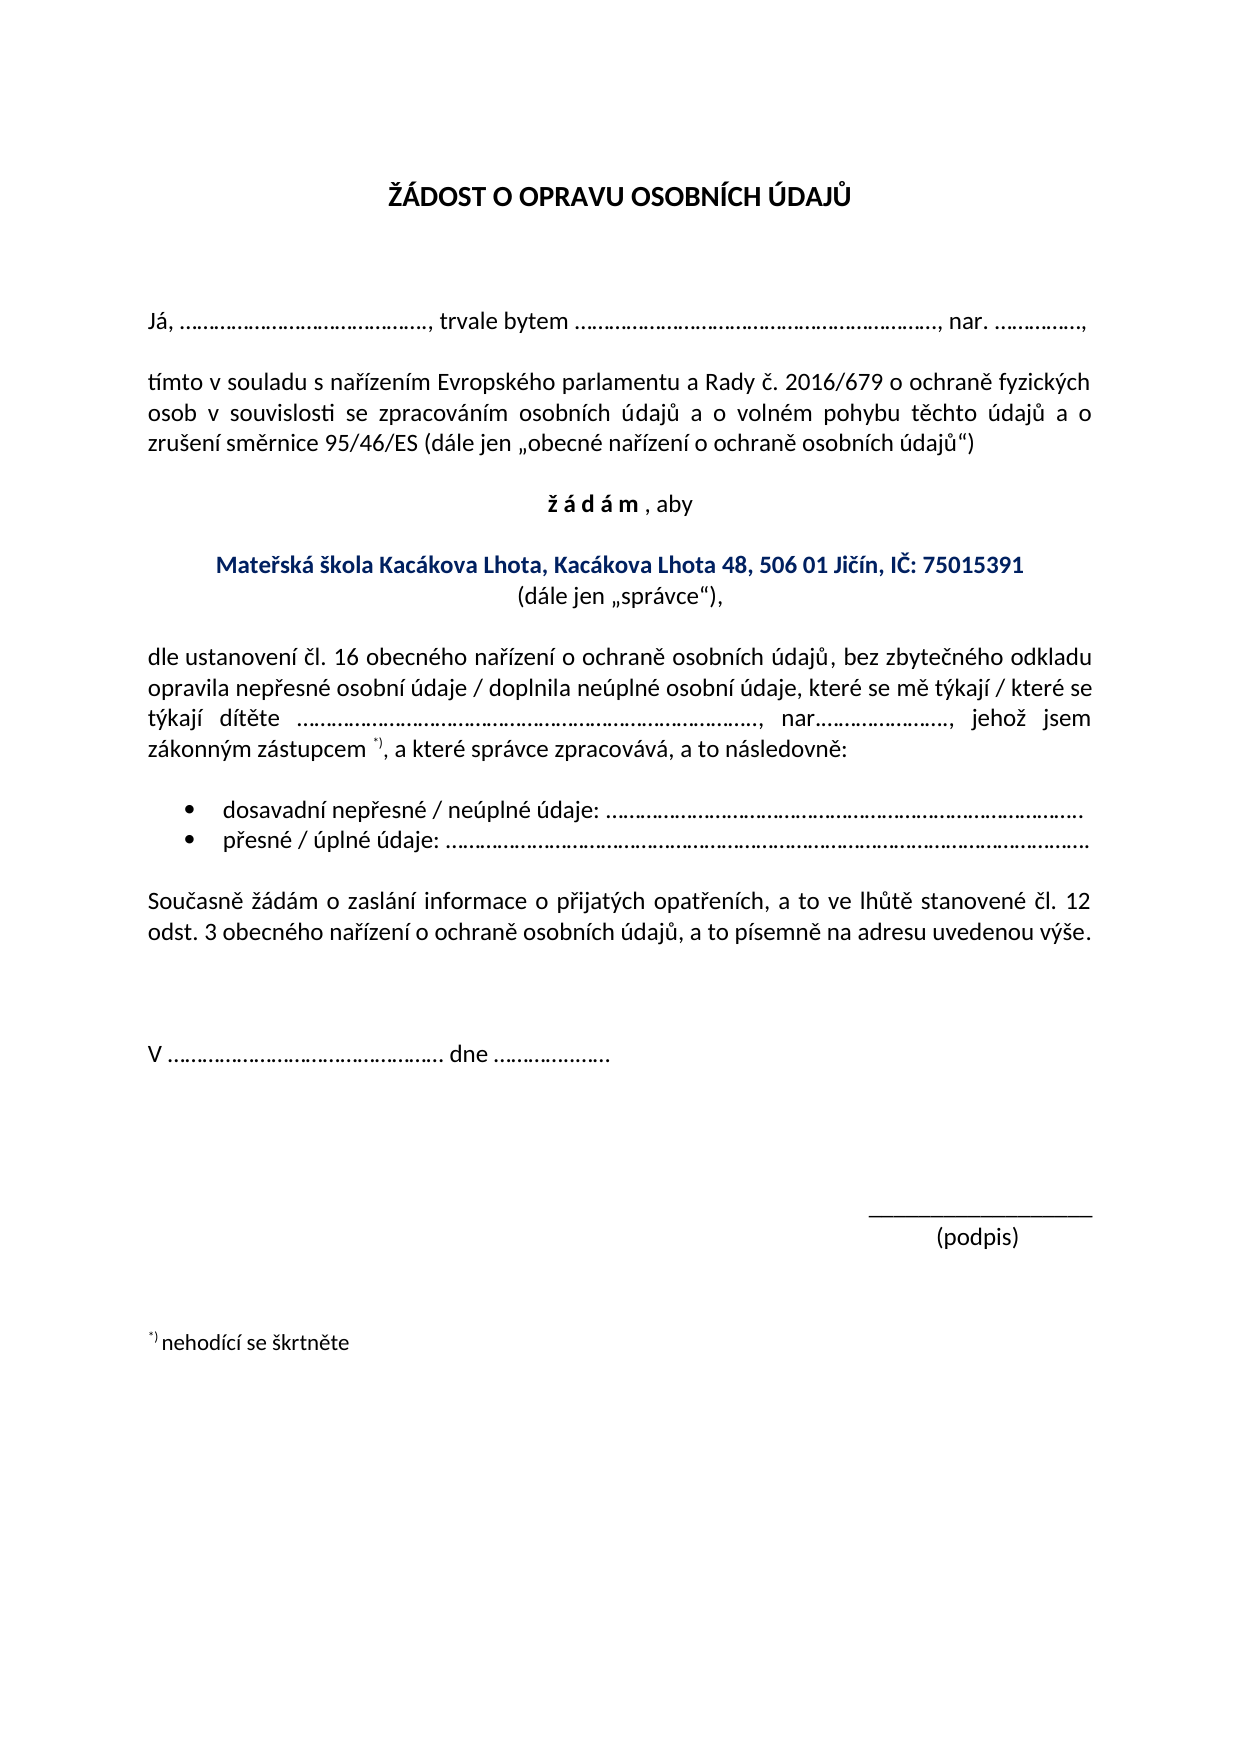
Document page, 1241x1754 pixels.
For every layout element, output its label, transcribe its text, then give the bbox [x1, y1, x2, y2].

list přesné / úplné údaje: …………………………………………………………………………………………………. [185, 824, 1092, 855]
text Mateřská škola Kacákova Lhota, Kacákova Lhota 48, 506 01 Jičín, IČ: 75015391 [148, 549, 1092, 580]
text Já, ……………………………………., trvale bytem ………………………………………………………, nar. ……………, [148, 305, 1092, 336]
text Současně žádám o zaslání informace o přijatých opatřeních, a to ve lhůtě stanovené čl. 12 odst. 3 obecného nařízení o ochraně osobních údajů, a to písemně na adresu uvedenou výše. [148, 885, 1092, 946]
text dle ustanovení čl. 16 obecného nařízení o ochraně osobních údajů, bez zbytečného odkladu opravila nepřesné osobní údaje / doplnila neúplné osobní údaje, které se mě týkají / které se týkají dítěte …………………………………………………………………….., nar.…………………., jehož jsem zákonným zástupcem *), a které správce zpracovává, a to následovně: [148, 641, 1092, 763]
text (podpis) [738, 1221, 1092, 1252]
text *) nehodící se škrtněte [148, 1328, 1092, 1356]
text tímto v souladu s nařízením Evropského parlamentu a Rady č. 2016/679 o ochraně fyzických osob v souvislosti se zpracováním osobních údajů a o volném pohybu těchto údajů a o zrušení směrnice 95/46/ES (dále jen „obecné nařízení o ochraně osobních údajů“) [148, 366, 1092, 458]
text (dále jen „správce“), [148, 580, 1092, 611]
text ŽÁDOST O OPRAVU OSOBNÍCH ÚDAJŮ [148, 178, 1092, 214]
text __________________ [148, 1191, 1092, 1221]
text ž á d á m , aby [148, 488, 1092, 519]
list dosavadní nepřesné / neúplné údaje: ……………………………………………………………………….. [185, 794, 1092, 824]
text V ………………………………………… dne …………..…… [148, 1038, 1092, 1068]
